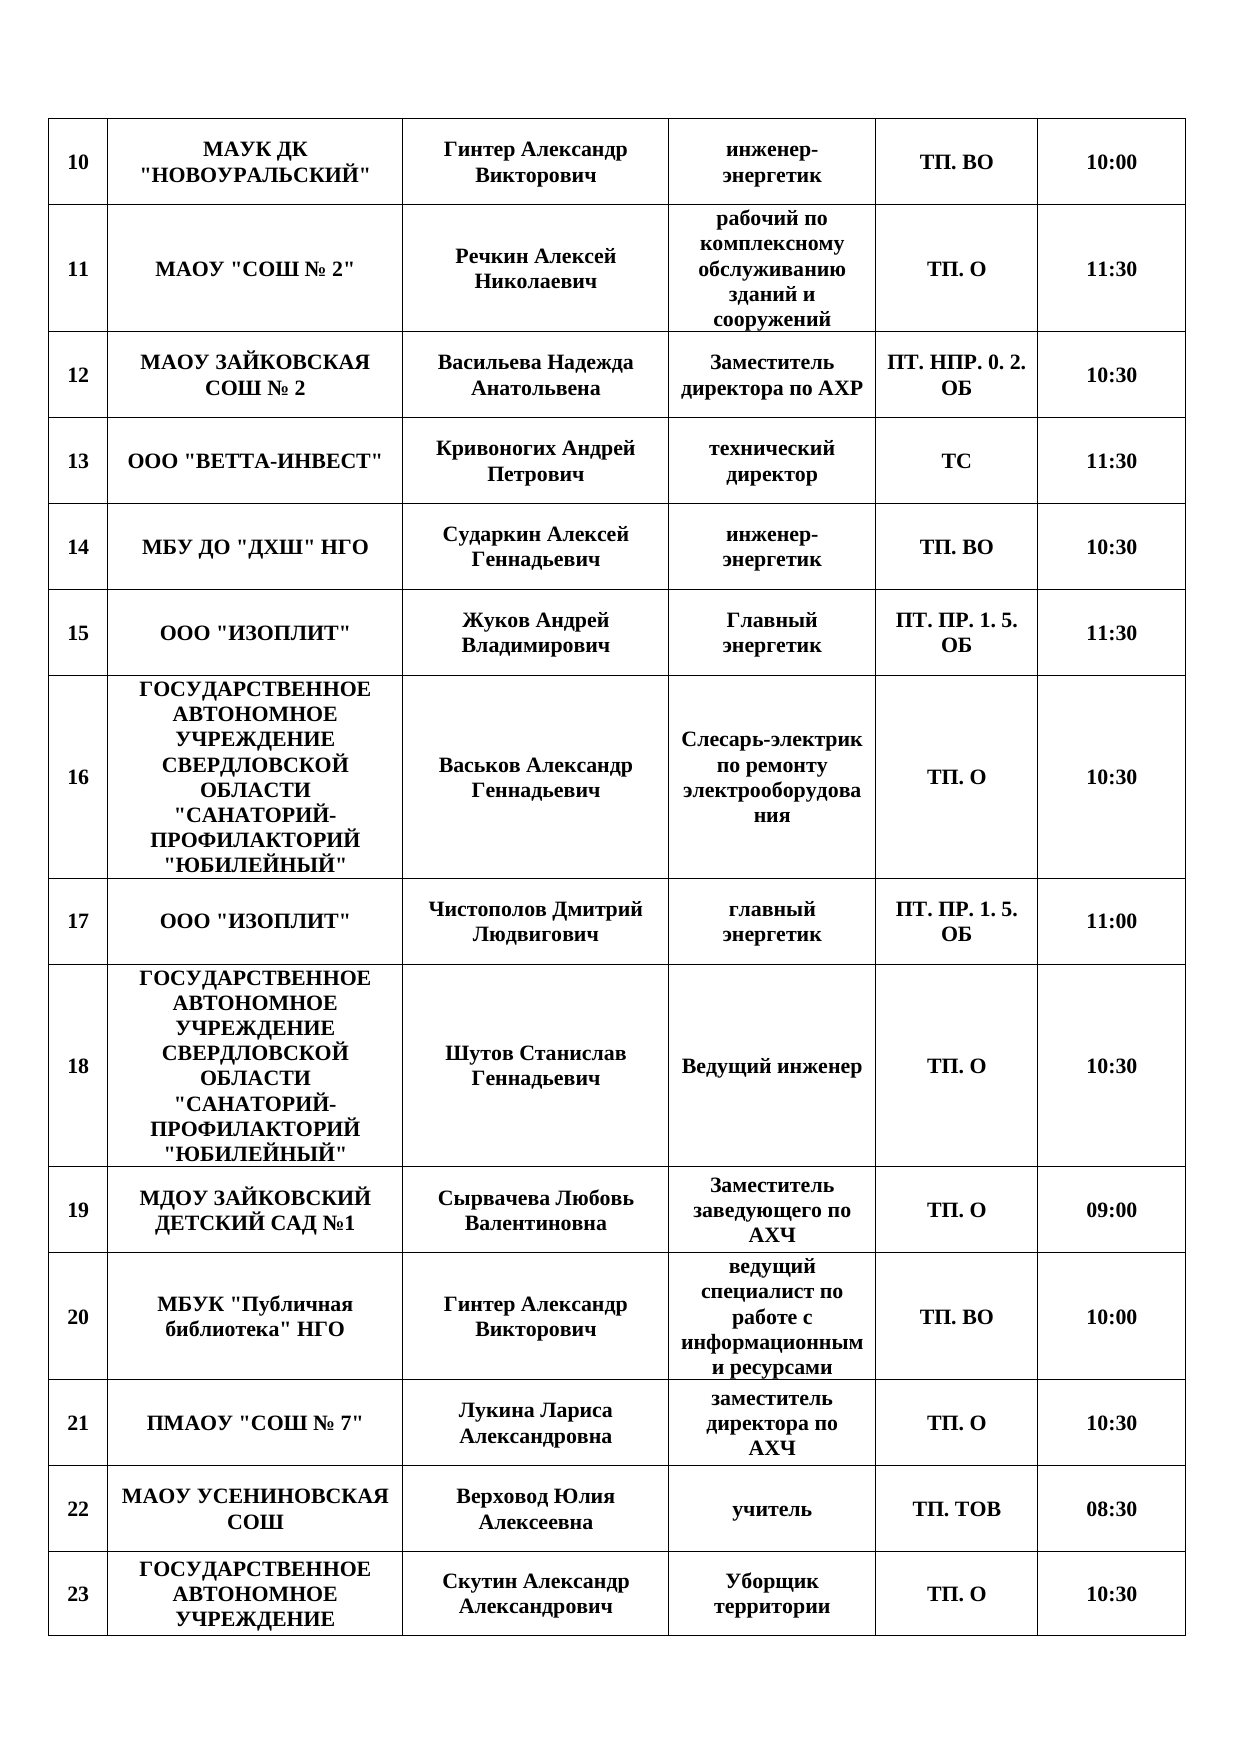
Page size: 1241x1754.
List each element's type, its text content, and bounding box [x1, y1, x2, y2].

table_cell 10:30 [1038, 965, 1185, 1166]
table_cell МАУК ДК "НОВОУРАЛЬСКИЙ" [108, 119, 402, 204]
table_cell ПМАОУ "СОШ № 7" [108, 1380, 402, 1465]
table_cell ООО "ИЗОПЛИТ" [108, 590, 402, 675]
table_cell МАОУ "СОШ № 2" [108, 205, 402, 331]
table_cell 11:00 [1038, 879, 1185, 963]
table_cell 11:30 [1038, 418, 1185, 503]
table_cell 10:00 [1038, 1253, 1185, 1379]
table_cell инженер-энергетик [669, 504, 875, 589]
table_cell Кривоногих Андрей Петрович [403, 418, 668, 503]
table_cell заместитель директора по АХЧ [669, 1380, 875, 1465]
table_cell МАОУ ЗАЙКОВСКАЯ СОШ № 2 [108, 332, 402, 417]
table_cell 13 [49, 418, 107, 503]
table_cell 20 [49, 1253, 107, 1379]
table_cell ООО "ИЗОПЛИТ" [108, 879, 402, 963]
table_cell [108, 1552, 402, 1635]
table_cell ПТ. ПР. 1. 5. ОБ [876, 590, 1037, 675]
table_cell 11 [49, 205, 107, 331]
table_cell 22 [49, 1466, 107, 1551]
table_cell рабочий по комплексному обслуживанию зданий и сооружений [669, 205, 875, 331]
table_cell 21 [49, 1380, 107, 1465]
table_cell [403, 1552, 668, 1635]
table_cell ТП. О [876, 1552, 1037, 1635]
table_cell 19 [49, 1167, 107, 1252]
table_cell технический директор [669, 418, 875, 503]
table_cell 14 [49, 504, 107, 589]
table_cell МБУ ДО "ДХШ" НГО [108, 504, 402, 589]
table_cell ТП. О [876, 1380, 1037, 1465]
table_cell МБУК "Публичная библиотека" НГО [108, 1253, 402, 1379]
table_cell 10:30 [1038, 504, 1185, 589]
table_cell Главный энергетик [669, 590, 875, 675]
table_cell Речкин Алексей Николаевич [403, 205, 668, 331]
table_cell Шутов Станислав Геннадьевич [403, 965, 668, 1166]
table_cell Ведущий инженер [669, 965, 875, 1166]
table_cell 10:30 [1038, 1552, 1185, 1635]
table_cell 12 [49, 332, 107, 417]
table_cell ТП. ВО [876, 504, 1037, 589]
table_cell Верховод Юлия Алексеевна [403, 1466, 668, 1551]
table_cell главный энергетик [669, 879, 875, 963]
table_cell Гинтер Александр Викторович [403, 119, 668, 204]
table_cell ТС [876, 418, 1037, 503]
table_cell 18 [49, 965, 107, 1166]
table_cell инженер-энергетик [669, 119, 875, 204]
table_cell Жуков Андрей Владимирович [403, 590, 668, 675]
table_cell Васильева Надежда Анатольвена [403, 332, 668, 417]
table_cell ТП. О [876, 676, 1037, 878]
table_cell 15 [49, 590, 107, 675]
table_cell ТП. О [876, 1167, 1037, 1252]
table_cell 10:30 [1038, 1380, 1185, 1465]
table_cell 10 [49, 119, 107, 204]
table_cell МАОУ УСЕНИНОВСКАЯ СОШ [108, 1466, 402, 1551]
table_cell ПТ. ПР. 1. 5. ОБ [876, 879, 1037, 963]
table_cell Чистополов Дмитрий Людвигович [403, 879, 668, 963]
table_cell Сырвачева Любовь Валентиновна [403, 1167, 668, 1252]
table_cell ГОСУДАРСТВЕННОЕ АВТОНОМНОЕ УЧРЕЖДЕНИЕ СВЕРДЛОВСКОЙ ОБЛАСТИ "САНАТОРИЙ-ПРОФИЛАКТОРИЙ "ЮБИЛЕЙНЫЙ" [108, 965, 402, 1166]
table_cell 10:30 [1038, 332, 1185, 417]
table_cell ООО "ВЕТТА-ИНВЕСТ" [108, 418, 402, 503]
table_cell 11:30 [1038, 590, 1185, 675]
table_cell Заместитель заведующего по АХЧ [669, 1167, 875, 1252]
table_cell 09:00 [1038, 1167, 1185, 1252]
table_cell ТП. О [876, 205, 1037, 331]
table_cell Лукина Лариса Александровна [403, 1380, 668, 1465]
table_cell Заместитель директора по АХР [669, 332, 875, 417]
table_cell Уборщик территории [669, 1552, 875, 1635]
table_cell ТП. ВО [876, 1253, 1037, 1379]
table_cell 10:30 [1038, 676, 1185, 878]
table_cell ПТ. НПР. 0. 2. ОБ [876, 332, 1037, 417]
table_cell Сударкин Алексей Геннадьевич [403, 504, 668, 589]
table_cell ТП. О [876, 965, 1037, 1166]
table_cell ТП. ВО [876, 119, 1037, 204]
table_cell Гинтер Александр Викторович [403, 1253, 668, 1379]
table_cell 23 [49, 1552, 107, 1635]
table_cell 10:00 [1038, 119, 1185, 204]
table_cell 11:30 [1038, 205, 1185, 331]
table_cell ТП. ТОВ [876, 1466, 1037, 1551]
table_cell МДОУ ЗАЙКОВСКИЙ ДЕТСКИЙ САД №1 [108, 1167, 402, 1252]
table_cell 08:30 [1038, 1466, 1185, 1551]
table_cell Слесарь-электрик по ремонту электрооборудования [669, 676, 875, 878]
table_cell ГОСУДАРСТВЕННОЕ АВТОНОМНОЕ УЧРЕЖДЕНИЕ СВЕРДЛОВСКОЙ ОБЛАСТИ "САНАТОРИЙ-ПРОФИЛАКТОРИЙ "ЮБИЛЕЙНЫЙ" [108, 676, 402, 878]
table_cell 17 [49, 879, 107, 963]
table_cell Васьков Александр Геннадьевич [403, 676, 668, 878]
table_cell 16 [49, 676, 107, 878]
table_cell ведущий специалист по работе с информационными ресурсами [669, 1253, 875, 1379]
table_cell учитель [669, 1466, 875, 1551]
